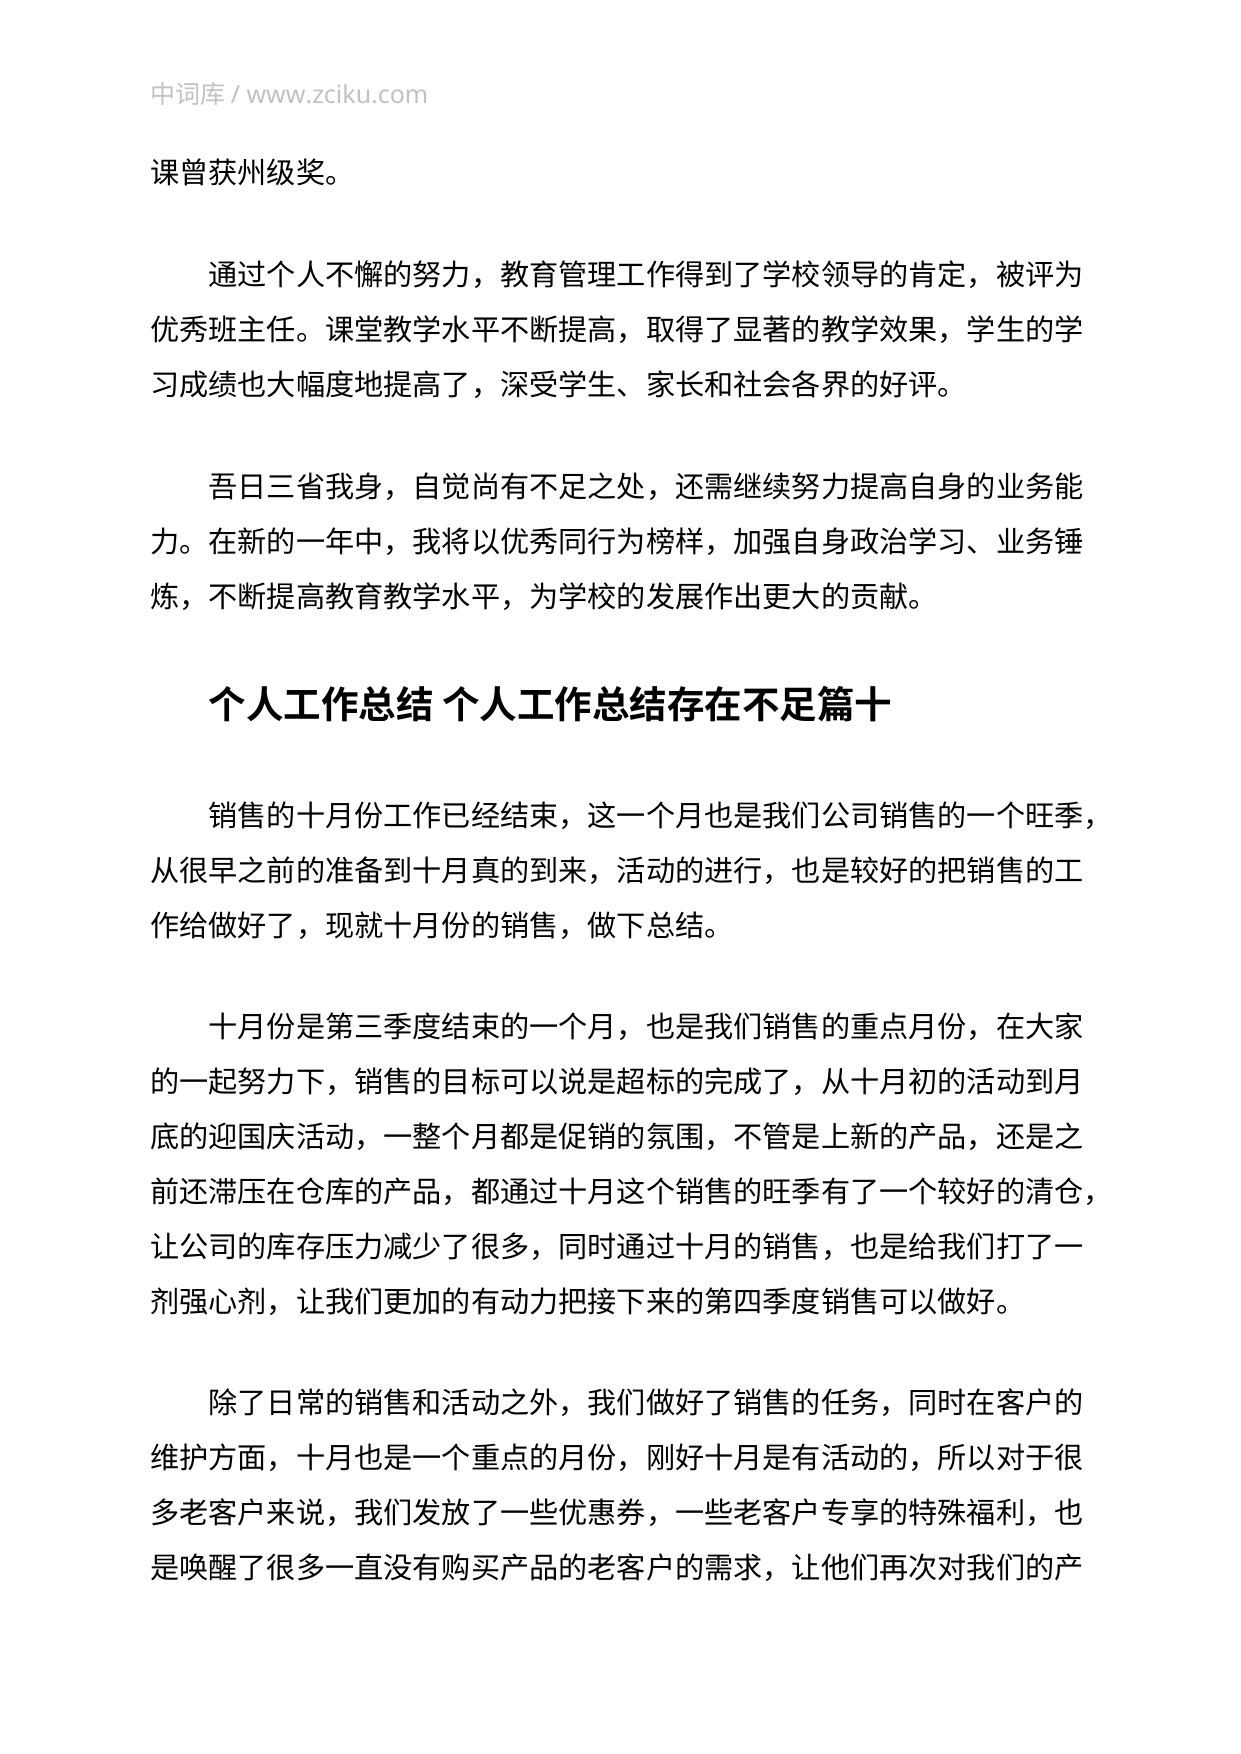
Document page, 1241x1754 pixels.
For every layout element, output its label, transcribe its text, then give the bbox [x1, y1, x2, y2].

text 十月份是第三季度结束的一个月，也是我们销售的重点月份，在大家的一起努力下，销售的目标可以说是超标的完成了，从十月初的活动到月底的迎国庆活动，一整个月都是促销的氛围，不管是上新的产品，还是之前还滞压在仓库的产品，都通过十月这个销售的旺季有了一个较好的清仓，让公司的库存压力减少了很多，同时通过十月的销售，也是给我们打了一剂强心剂，让我们更加的有动力把接下来的第四季度销售可以做好。 [150, 1004, 1090, 1321]
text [150, 150, 1090, 192]
text 通过个人不懈的努力，教育管理工作得到了学校领导的肯定，被评为优秀班主任。课堂教学水平不断提高，取得了显著的教学效果，学生的学习成绩也大幅度地提高了，深受学生、家长和社会各界的好评。 [150, 252, 1090, 404]
text 吾日三省我身，自觉尚有不足之处，还需继续努力提高自身的业务能力。在新的一年中，我将以优秀同行为榜样，加强自身政治学习、业务锤炼，不断提高教育教学水平，为学校的发展作出更大的贡献。 [150, 463, 1090, 615]
text 个人工作总结 个人工作总结存在不足篇十 [150, 675, 1090, 729]
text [150, 1380, 1090, 1587]
text 销售的十月份工作已经结束，这一个月也是我们公司销售的一个旺季，从很早之前的准备到十月真的到来，活动的进行，也是较好的把销售的工作给做好了，现就十月份的销售，做下总结。 [150, 792, 1090, 944]
